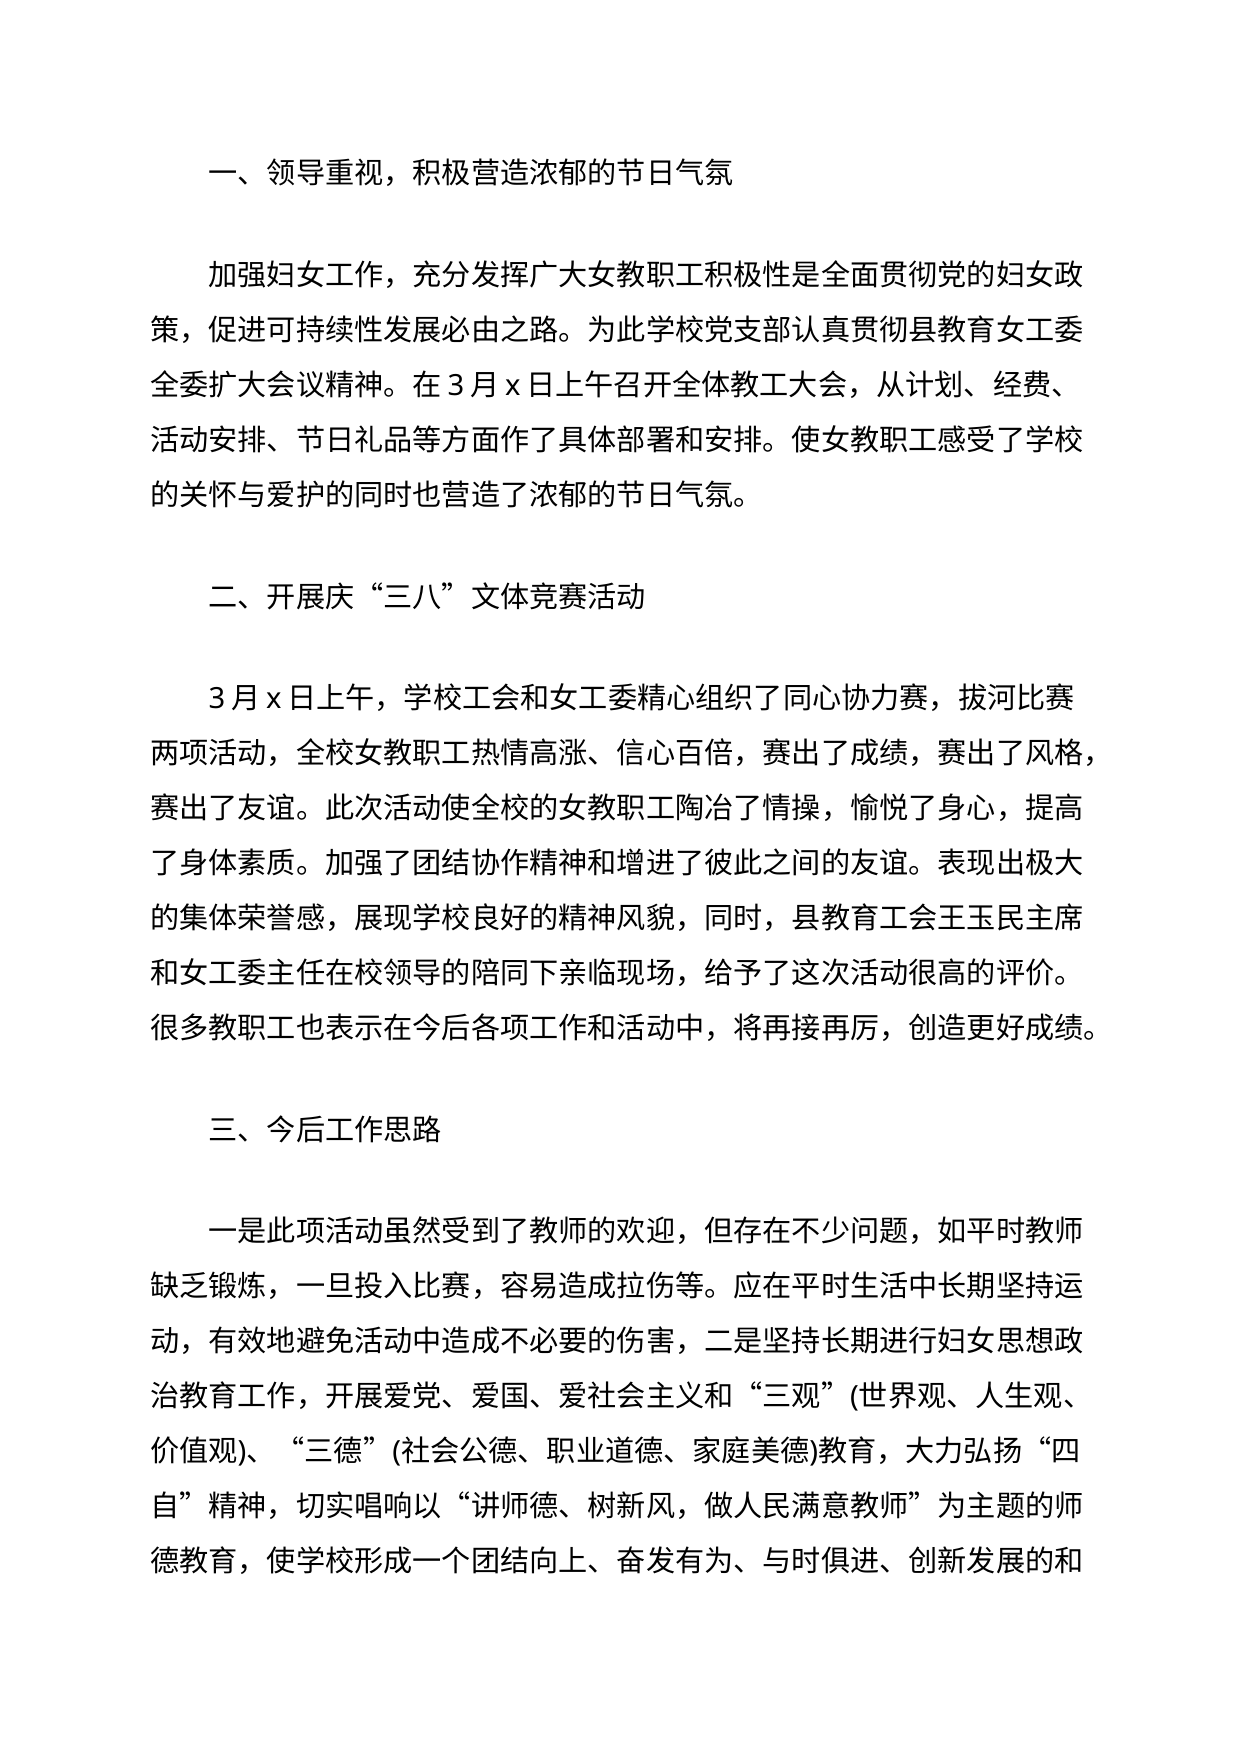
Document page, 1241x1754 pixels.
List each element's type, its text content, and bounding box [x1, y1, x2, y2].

text 二、开展庆“三八”文体竞赛活动 [150, 573, 1090, 616]
text 一、领导重视，积极营造浓郁的节日气氛 [150, 150, 1090, 192]
text 3月x日上午，学校工会和女工委精心组织了同心协力赛，拔河比赛两项活动，全校女教职工热情高涨、信心百倍，赛出了成绩，赛出了风格，赛出了友谊。此次活动使全校的女教职工陶冶了情操，愉悦了身心，提高了身体素质。加强了团结协作精神和增进了彼此之间的友谊。表现出极大的集体荣誉感，展现学校良好的精神风貌，同时，县教育工会王玉民主席和女工委主任在校领导的陪同下亲临现场，给予了这次活动很高的评价。很多教职工也表示在今后各项工作和活动中，将再接再厉，创造更好成绩。 [150, 675, 1090, 1047]
text 三、今后工作思路 [150, 1106, 1090, 1148]
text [150, 1208, 1090, 1580]
text 加强妇女工作，充分发挥广大女教职工积极性是全面贯彻党的妇女政策，促进可持续性发展必由之路。为此学校党支部认真贯彻县教育女工委全委扩大会议精神。在3月x日上午召开全体教工大会，从计划、经费、活动安排、节日礼品等方面作了具体部署和安排。使女教职工感受了学校的关怀与爱护的同时也营造了浓郁的节日气氛。 [150, 252, 1090, 514]
